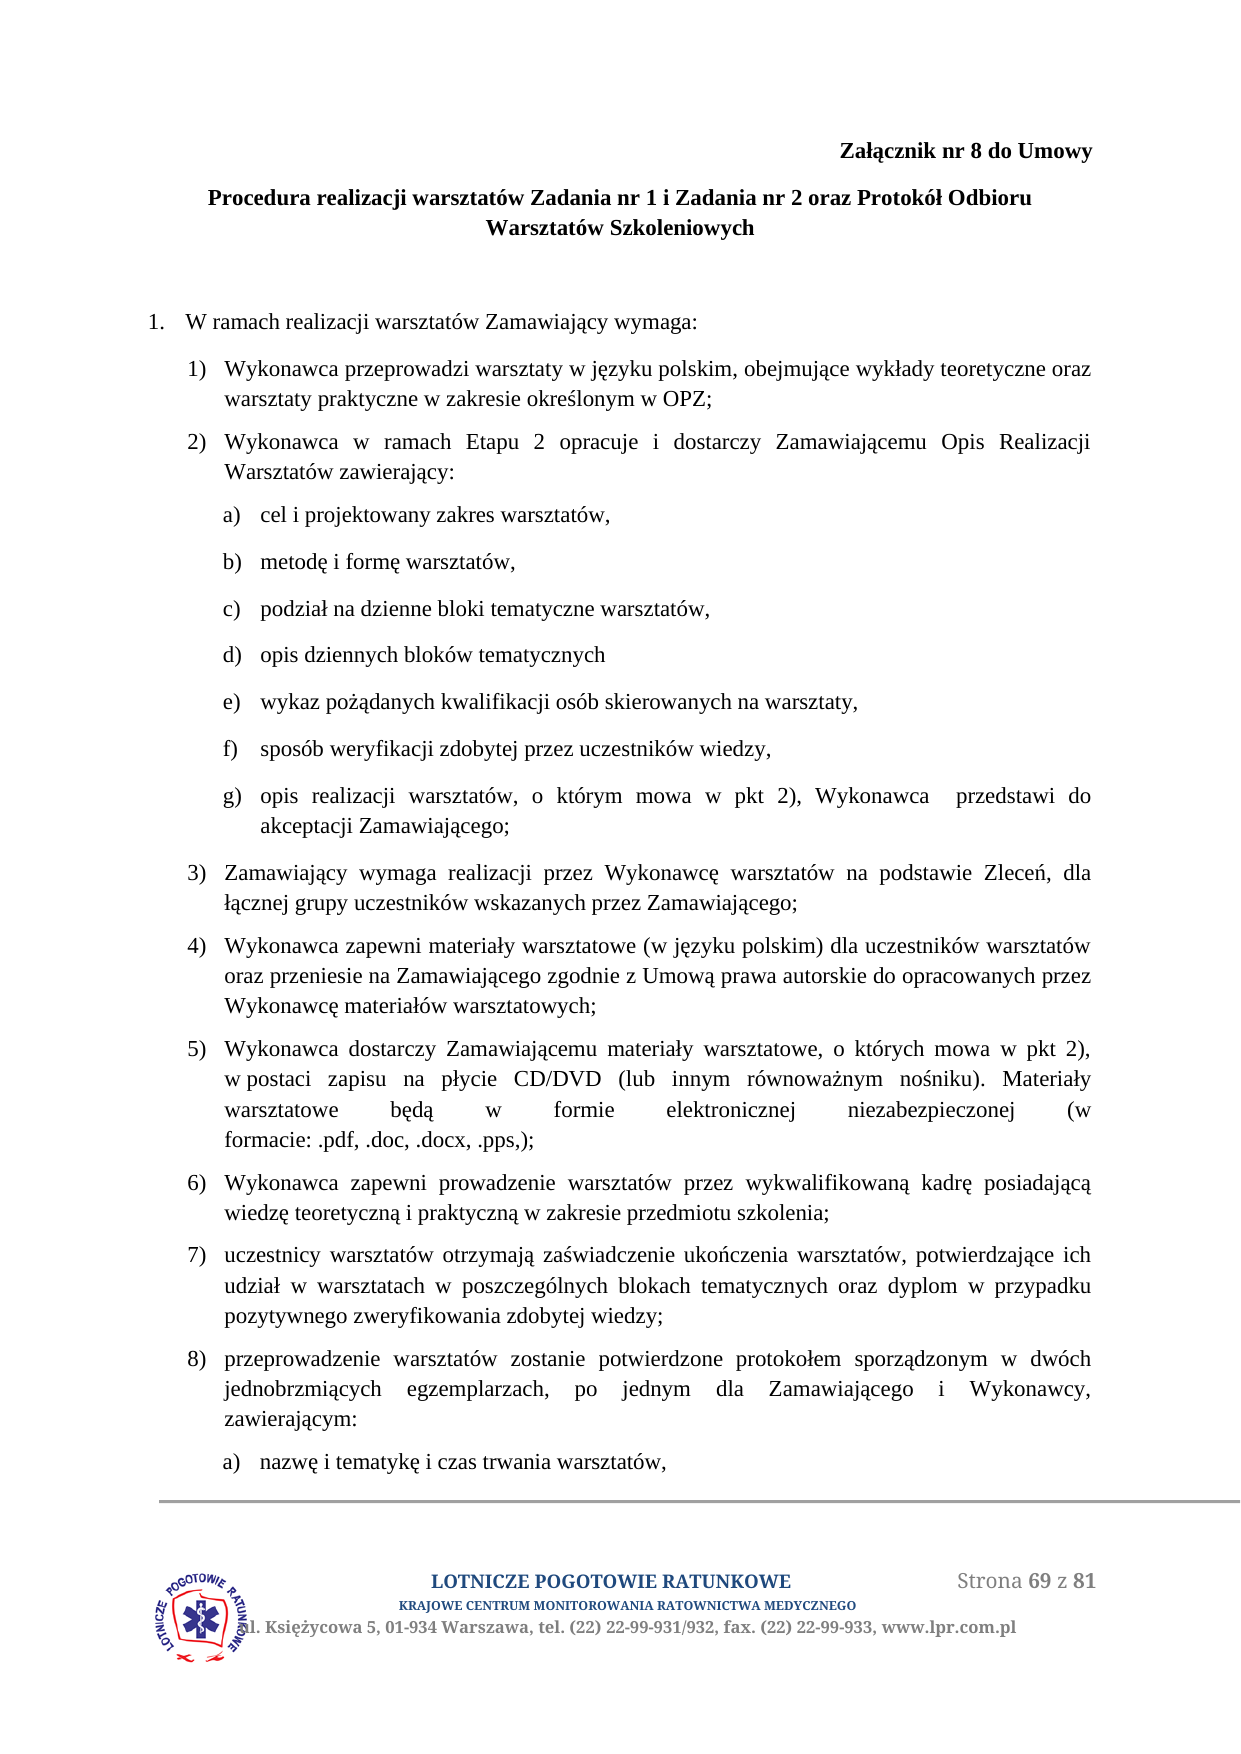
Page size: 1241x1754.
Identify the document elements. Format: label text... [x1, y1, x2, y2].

list sposób weryfikacji zdobytej przez uczestników wiedzy, [223, 735, 1092, 762]
text Załącznik nr 8 do Umowy [148, 137, 1092, 164]
list W ramach realizacji warsztatów Zamawiający wymaga: [148, 308, 1092, 334]
list cel i projektowany zakres warsztatów, [223, 501, 1092, 527]
list Wykonawca zapewni materiały warsztatowe (w języku polskim) dla uczestników warsztatów oraz przeniesie na Zamawiającego zgodnie z Umową prawa autorskie do opracowanych przez Wykonawcę materiałów warsztatowych; [187, 932, 1092, 1019]
list metodę i formę warsztatów, [223, 548, 1092, 574]
list Wykonawca w ramach Etapu 2 opracuje i dostarczy Zamawiającemu Opis Realizacji Warsztatów zawierający: [187, 428, 1092, 484]
list uczestnicy warsztatów otrzymają zaświadczenie ukończenia warsztatów, potwierdzające ich udział w warsztatach w poszczególnych blokach tematycznych oraz dyplom w przypadku pozytywnego zweryfikowania zdobytej wiedzy; [187, 1242, 1092, 1328]
list opis dziennych bloków tematycznych [223, 642, 1092, 668]
list podział na dzienne bloki tematyczne warsztatów, [223, 595, 1092, 621]
list nazwę i tematykę i czas trwania warsztatów, [222, 1448, 1092, 1474]
text Procedura realizacji warsztatów Zadania nr 1 i Zadania nr 2 oraz Protokół Odbioru Warsztatów Szkoleniowych [148, 184, 1092, 241]
list Wykonawca dostarczy Zamawiającemu materiały warsztatowe, o których mowa w pkt 2), w postaci zapisu na płycie CD/DVD (lub innym równoważnym nośniku). Materiały warsztatowe będą w formie elektronicznej niezabezpieczonej (w formacie: .pdf, .doc, .docx, .pps,); [187, 1035, 1092, 1152]
list Wykonawca przeprowadzi warsztaty w języku polskim, obejmujące wykłady teoretyczne oraz warsztaty praktyczne w zakresie określonym w OPZ; [187, 355, 1092, 412]
list wykaz pożądanych kwalifikacji osób skierowanych na warsztaty, [223, 688, 1092, 715]
list Wykonawca zapewni prowadzenie warsztatów przez wykwalifikowaną kadrę posiadającą wiedzę teoretyczną i praktyczną w zakresie przedmiotu szkolenia; [187, 1169, 1092, 1225]
list opis realizacji warsztatów, o którym mowa w pkt 2), Wykonawca przedstawi do akceptacji Zamawiającego; [223, 782, 1092, 839]
list przeprowadzenie warsztatów zostanie potwierdzone protokołem sporządzonym w dwóch jednobrzmiących egzemplarzach, po jednym dla Zamawiającego i Wykonawcy, zawierającym: [187, 1345, 1092, 1431]
list Zamawiający wymaga realizacji przez Wykonawcę warsztatów na podstawie Zleceń, dla łącznej grupy uczestników wskazanych przez Zamawiającego; [187, 859, 1092, 916]
